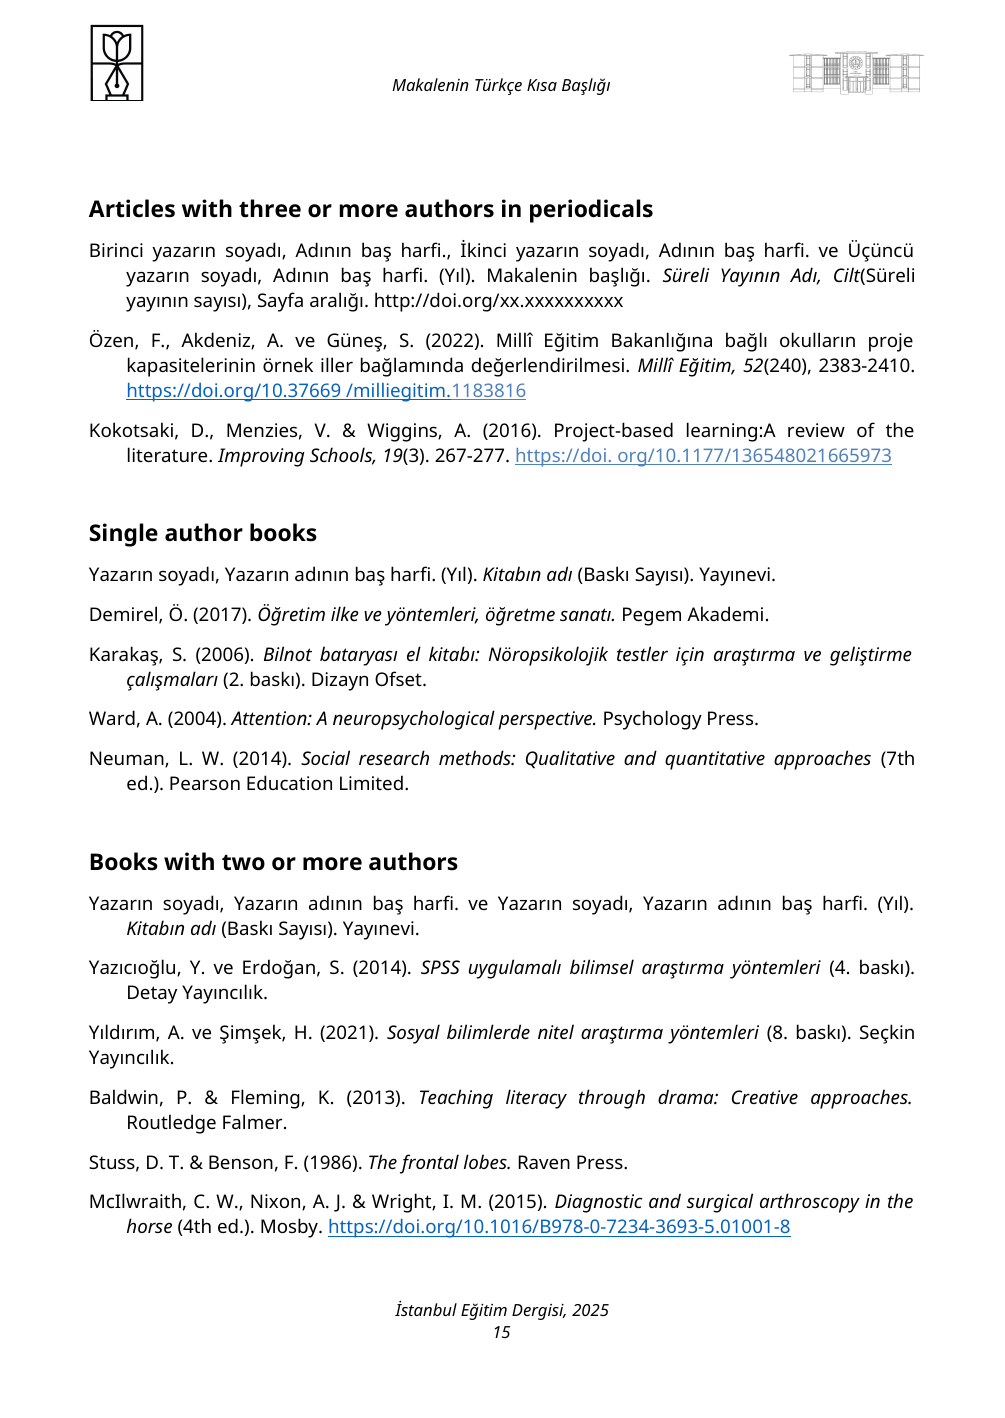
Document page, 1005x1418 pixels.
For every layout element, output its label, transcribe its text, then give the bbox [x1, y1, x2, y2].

text Baldwin, P. & Fleming, K. (2013). Teaching literacy through drama: Creative approaches. Routledge Falmer. [89, 1084, 915, 1134]
text Articles with three or more authors in periodicals [89, 198, 915, 223]
text Demirel, Ö. (2017). Öğretim ilke ve yöntemleri, öğretme sanatı. Pegem Akademi. [89, 601, 915, 626]
text Books with two or more authors [89, 850, 915, 875]
text Yazarın soyadı, Yazarın adının baş harfi. (Yıl). Kitabın adı (Baskı Sayısı). Yayınevi. [89, 561, 915, 586]
text Neuman, L. W. (2014). Social research methods: Qualitative and quantitative approaches (7th ed.). Pearson Education Limited. [89, 746, 915, 796]
text Ward, A. (2004). Attention: A neuropsychological perspective. Psychology Press. [89, 706, 915, 731]
text Single author books [89, 522, 915, 547]
text McIlwraith, C. W., Nixon, A. J. & Wright, I. M. (2015). Diagnostic and surgical arthroscopy in the horse (4th ed.). Mosby. https://doi.org/10.1016/B978-0-7234-3693-5.01001-8 [89, 1189, 915, 1239]
picture [780, 27, 927, 115]
text Karakaş, S. (2006). Bilnot bataryası el kitabı: Nöropsikolojik testler için araştırma ve geliştirme çalışmaları (2. baskı). Dizayn Ofset. [89, 641, 915, 691]
text Yazıcıoğlu, Y. ve Erdoğan, S. (2014). SPSS uygulamalı bilimsel araştırma yöntemleri (4. baskı). Detay Yayıncılık. [89, 955, 915, 1005]
text Birinci yazarın soyadı, Adının baş harfi., İkinci yazarın soyadı, Adının baş harfi. ve Üçüncü yazarın soyadı, Adının baş harfi. (Yıl). Makalenin başlığı. Süreli Yayının Adı, Cilt(Süreli yayının sayısı), Sayfa aralığı. http://doi.org/xx.xxxxxxxxxx [89, 237, 915, 312]
text Yıldırım, A. ve Şimşek, H. (2021). Sosyal bilimlerde nitel araştırma yöntemleri (8. baskı). Seçkin Yayıncılık. [89, 1019, 915, 1069]
text Kokotsaki, D., Menzies, V. & Wiggins, A. (2016). Project-based learning:A review of the literature. Improving Schools, 19(3). 267-277. https://doi. org/10.1177/136548021665973 [89, 417, 915, 467]
text Özen, F., Akdeniz, A. ve Güneş, S. (2022). Millî Eğitim Bakanlığına bağlı okulların proje kapasitelerinin örnek iller bağlamında değerlendirilmesi. Millî Eğitim, 52(240), 2383-2410. https://doi.org/10.37669 /milliegitim.1183816 [89, 327, 915, 402]
text Stuss, D. T. & Benson, F. (1986). The frontal lobes. Raven Press. [89, 1149, 915, 1174]
picture [87, 22, 144, 101]
text Yazarın soyadı, Yazarın adının baş harfi. ve Yazarın soyadı, Yazarın adının baş harfi. (Yıl). Kitabın adı (Baskı Sayısı). Yayınevi. [89, 890, 915, 940]
